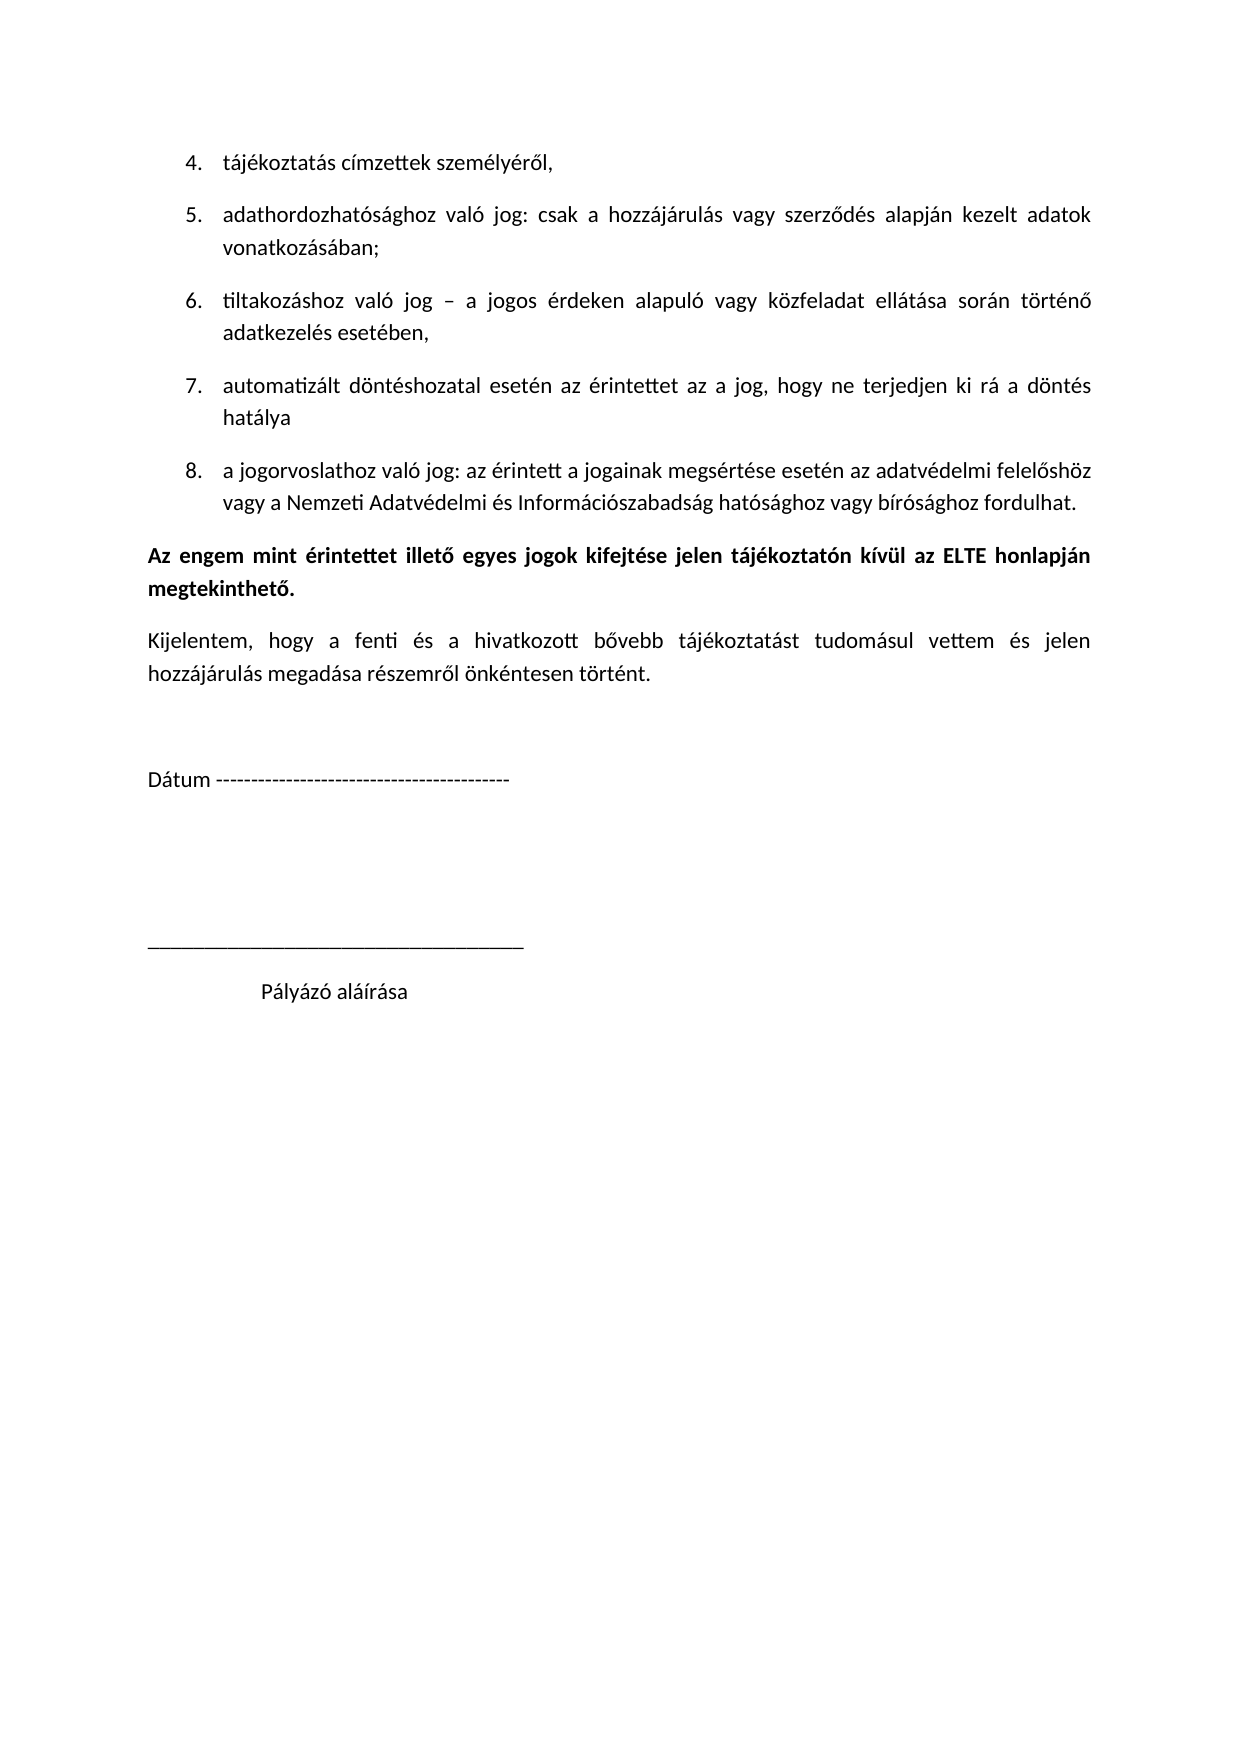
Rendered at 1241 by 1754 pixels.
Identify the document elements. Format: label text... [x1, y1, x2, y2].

text Dátum ------------------------------------------ [148, 765, 1093, 793]
text Pályázó aláírása [148, 977, 1093, 1005]
text _________________________________ [148, 924, 1093, 952]
list adathordozhatósághoz való jog: csak a hozzájárulás vagy szerződés alapján kezelt adatok vonatkozásában; [185, 201, 1093, 261]
list automatizált döntéshozatal esetén az érintettet az a jog, hogy ne terjedjen ki rá a döntés hatálya [185, 371, 1093, 431]
text Kijelentem, hogy a fenti és a hivatkozott bővebb tájékoztatást tudomásul vettem és jelen hozzájárulás megadása részemről önkéntesen történt. [148, 627, 1093, 687]
list tájékoztatás címzettek személyéről, [185, 148, 1093, 176]
list tiltakozáshoz való jog – a jogos érdeken alapuló vagy közfeladat ellátása során történő adatkezelés esetében, [185, 286, 1093, 346]
list a jogorvoslathoz való jog: az érintett a jogainak megsértése esetén az adatvédelmi felelőshöz vagy a Nemzeti Adatvédelmi és Információszabadság hatósághoz vagy bírósághoz fordulhat. [185, 456, 1093, 516]
text Az engem mint érintettet illető egyes jogok kifejtése jelen tájékoztatón kívül az ELTE honlapján megtekinthető. [148, 541, 1093, 602]
